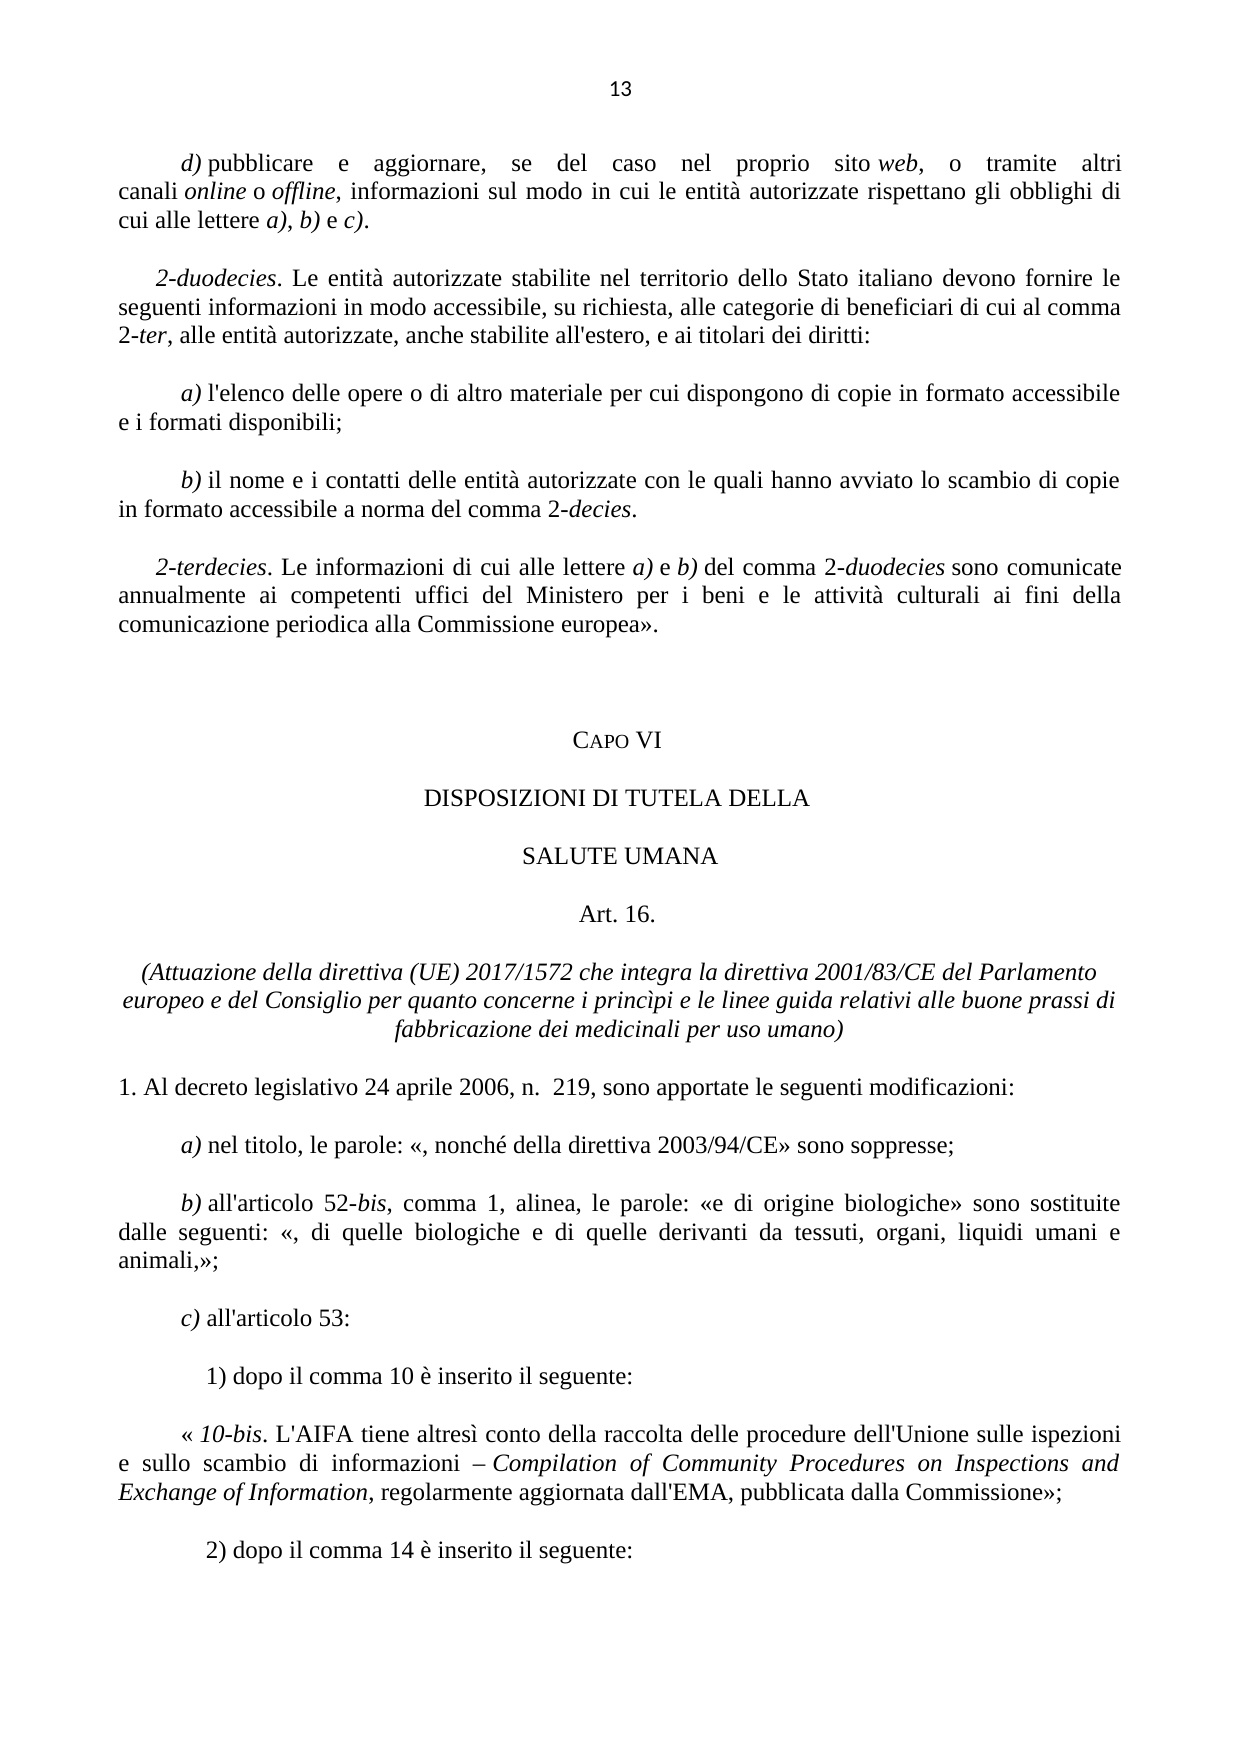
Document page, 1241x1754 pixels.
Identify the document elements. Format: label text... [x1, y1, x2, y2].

text 2) dopo il comma 14 è inserito il seguente: [118, 1535, 1122, 1563]
text Capo VI [118, 725, 1122, 754]
text a) l'elenco delle opere o di altro materiale per cui dispongono di copie in formato accessibile e i formati disponibili; [118, 378, 1122, 436]
text c) all'articolo 53: [118, 1303, 1122, 1332]
text (Attuazione della direttiva (UE) 2017/1572 che integra la direttiva 2001/83/CE del Parlamento europeo e del Consiglio per quanto concerne i princìpi e le linee guida relativi alle buone prassi di fabbricazione dei medicinali per uso umano) [118, 957, 1122, 1043]
text d) pubblicare e aggiornare, se del caso nel proprio sito web, o tramite altri canali online o offline, informazioni sul modo in cui le entità autorizzate rispettano gli obblighi di cui alle lettere a), b) e c). [118, 148, 1122, 234]
text DISPOSIZIONI DI TUTELA DELLA [118, 783, 1122, 812]
text b) il nome e i contatti delle entità autorizzate con le quali hanno avviato lo scambio di copie in formato accessibile a norma del comma 2-decies. [118, 465, 1122, 523]
text a) nel titolo, le parole: «, nonché della direttiva 2003/94/CE» sono soppresse; [118, 1130, 1122, 1159]
text Art. 16. [118, 899, 1122, 928]
text 2-duodecies. Le entità autorizzate stabilite nel territorio dello Stato italiano devono fornire le seguenti informazioni in modo accessibile, su richiesta, alle categorie di beneficiari di cui al comma 2-ter, alle entità autorizzate, anche stabilite all'estero, e ai titolari dei diritti: [118, 263, 1122, 349]
text « 10-bis. L'AIFA tiene altresì conto della raccolta delle procedure dell'Unione sulle ispezioni e sullo scambio di informazioni – Compilation of Community Procedures on Inspections and Exchange of Information, regolarmente aggiornata dall'EMA, pubblicata dalla Commissione»; [118, 1419, 1122, 1506]
text 2-terdecies. Le informazioni di cui alle lettere a) e b) del comma 2-duodecies sono comunicate annualmente ai competenti uffici del Ministero per i beni e le attività culturali ai fini della comunicazione periodica alla Commissione europea». [118, 552, 1122, 638]
text SALUTE UMANA [118, 841, 1122, 870]
text b) all'articolo 52-bis, comma 1, alinea, le parole: «e di origine biologiche» sono sostituite dalle seguenti: «, di quelle biologiche e di quelle derivanti da tessuti, organi, liquidi umani e animali,»; [118, 1188, 1122, 1274]
text 1. Al decreto legislativo 24 aprile 2006, n. 219, sono apportate le seguenti modificazioni: [118, 1072, 1122, 1101]
text 1) dopo il comma 10 è inserito il seguente: [118, 1361, 1122, 1390]
